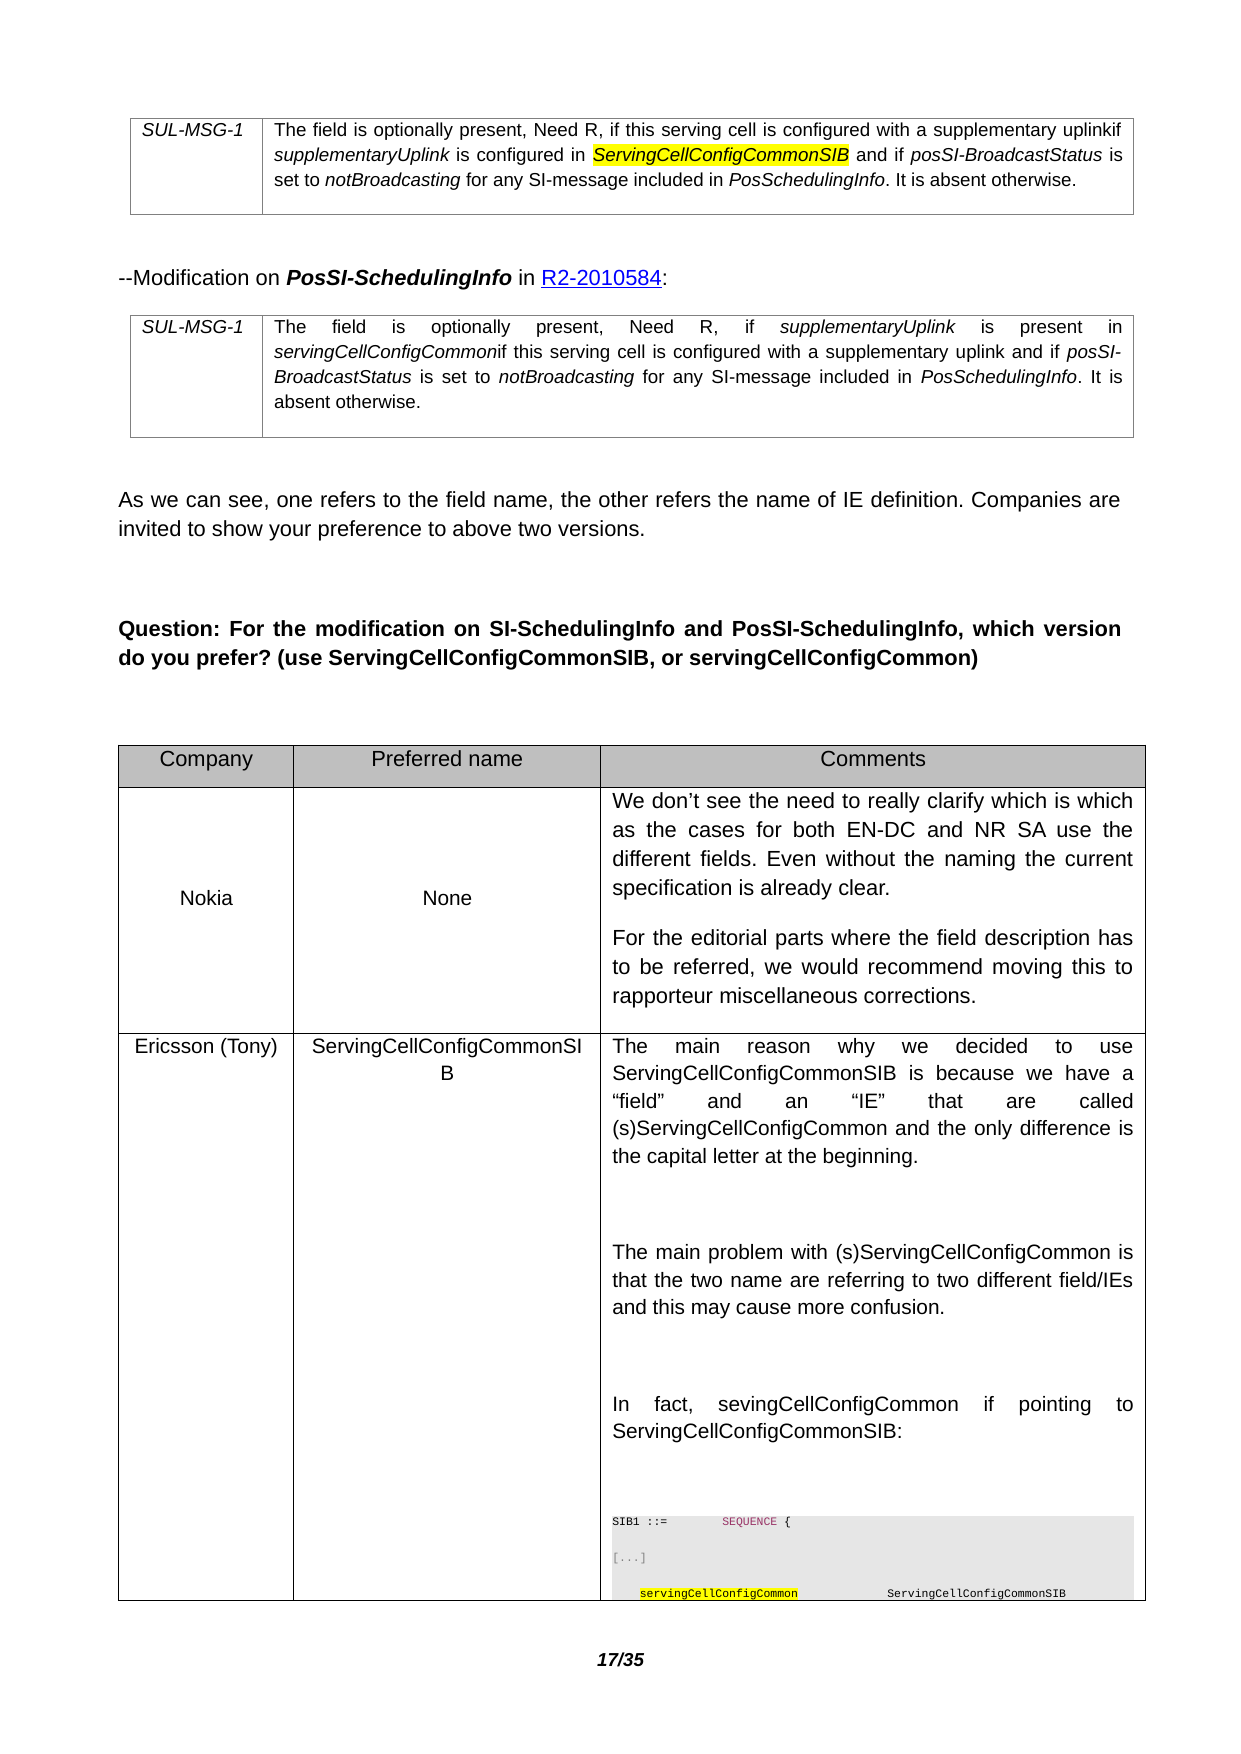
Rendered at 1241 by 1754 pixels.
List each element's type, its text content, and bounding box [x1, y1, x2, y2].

text As we can see, one refers to the field name, the other refers the name of IE definition. Companies are invited to show your preference to above two versions. [118, 487, 1122, 542]
table_header SUL-MSG-1 [131, 119, 262, 214]
table_header Company [119, 746, 293, 787]
table_cell [601, 1034, 1145, 1600]
table_cell We don’t see the need to really clarify which is which as the cases for both EN-DC and NR SA use the different fields. Even without the naming the current specification is already clear. For the editorial parts where the field description has to be referred, we would recommend moving this to rapporteur miscellaneous corrections. [601, 788, 1145, 1032]
table_header The field is optionally present, Need R, and if posSI-BroadcastStatus is set to notBroadcasting for any SI-message included in PosSchedulingInfo. It is absent otherwise. [263, 316, 1133, 437]
table_header Comments [601, 746, 1145, 787]
table_header The field is optionally present, Need R, and if posSI-BroadcastStatus is set to notBroadcasting for any SI-message included in PosSchedulingInfo. It is absent otherwise. [263, 119, 1133, 214]
table_header SUL-MSG-1 [131, 316, 262, 437]
text --Modification on PosSI-SchedulingInfo in R2-2010584: [118, 265, 1122, 290]
table_cell Nokia [119, 788, 293, 1032]
table_cell None [294, 788, 600, 1032]
table_cell [119, 1034, 293, 1600]
table_header Preferred name [294, 746, 600, 787]
table_cell [294, 1034, 600, 1600]
text Question: For the modification on SI-SchedulingInfo and PosSI-SchedulingInfo, which version do you prefer? (use ServingCellConfigCommonSIB, or servingCellConfigCommon) [118, 616, 1122, 670]
